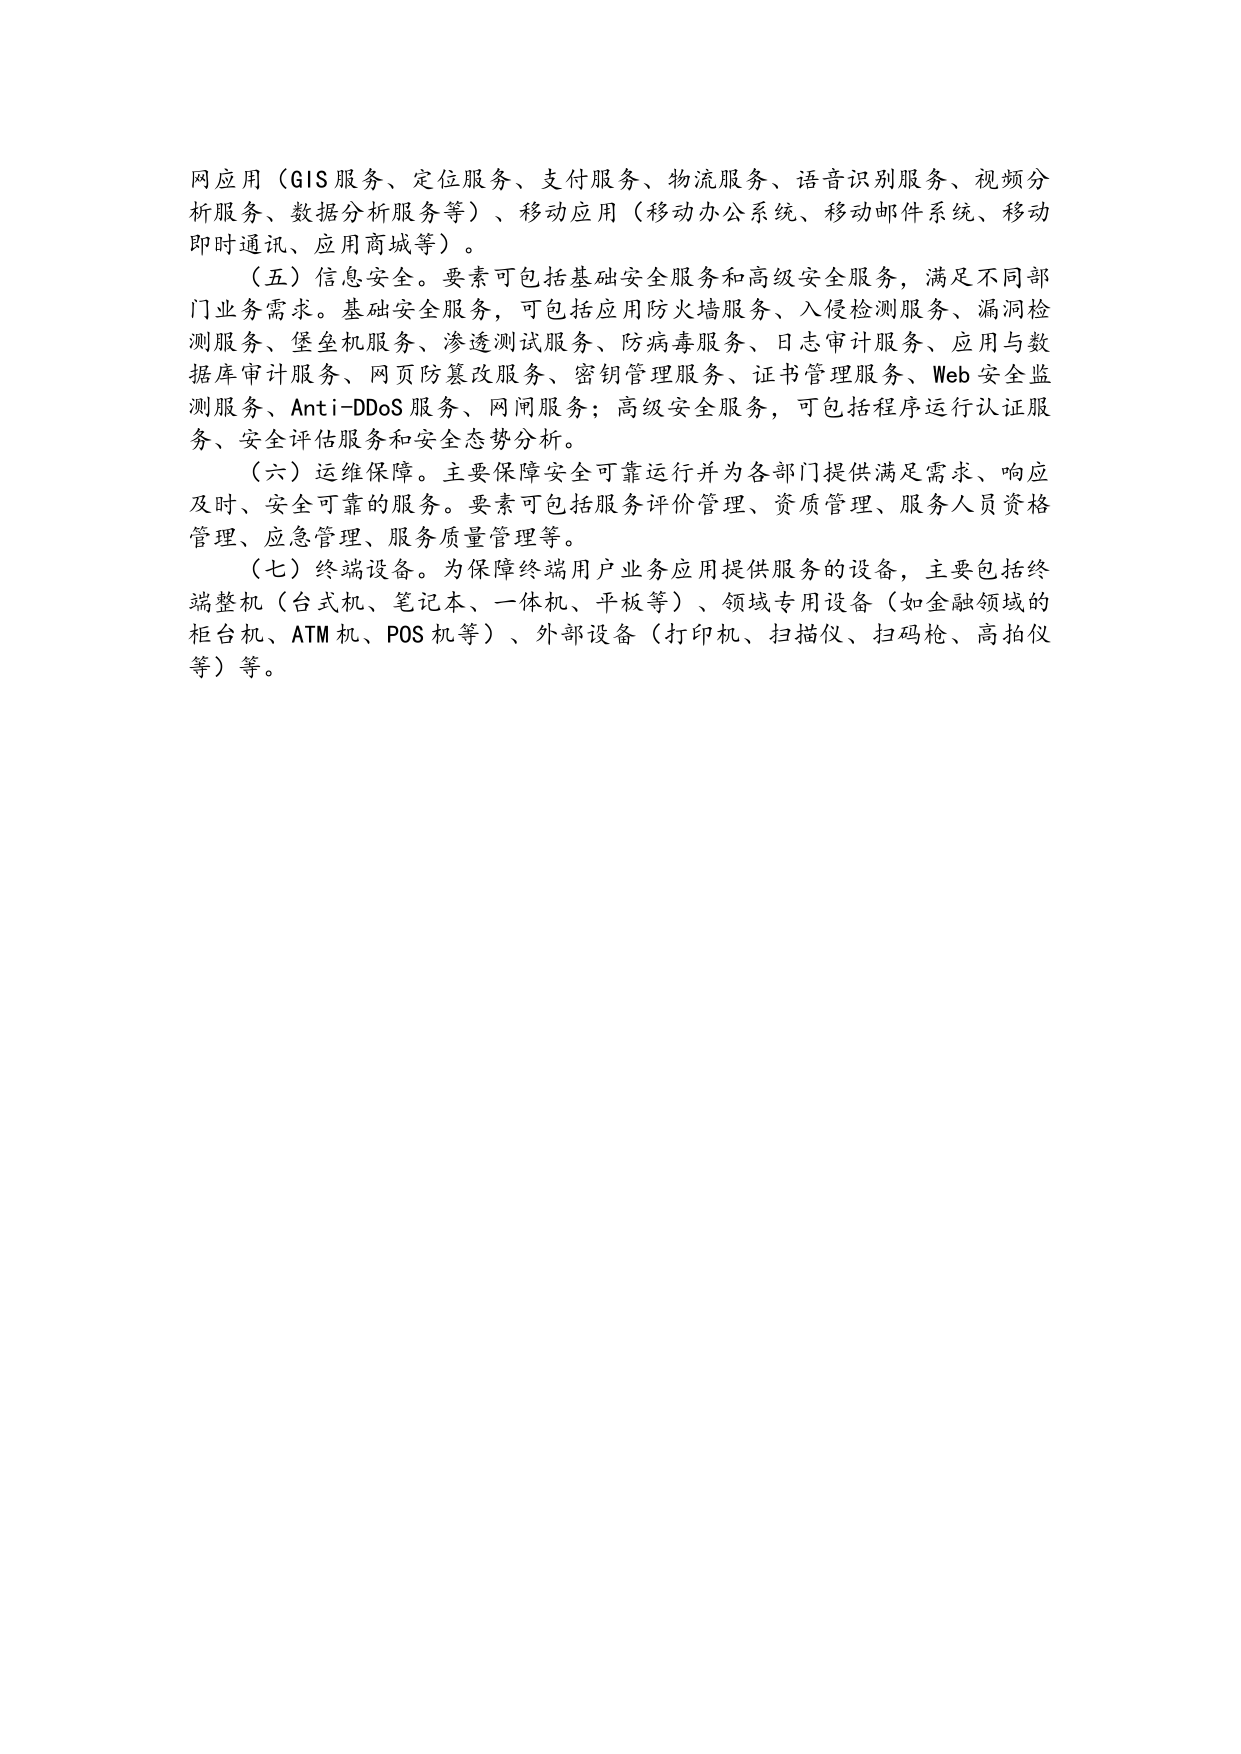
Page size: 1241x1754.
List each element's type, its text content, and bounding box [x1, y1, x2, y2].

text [187, 162, 1053, 259]
text （六）运维保障。主要保障安全可靠运行并为各部门提供满足需求、响应及时、安全可靠的服务。要素可包括服务评价管理、资质管理、服务人员资格管理、应急管理、服务质量管理等。 [187, 454, 1053, 552]
text （五）信息安全。要素可包括基础安全服务和高级安全服务，满足不同部门业务需求。基础安全服务，可包括应用防火墙服务、入侵检测服务、漏洞检测服务、堡垒机服务、渗透测试服务、防病毒服务、日志审计服务、应用与数据库审计服务、网页防篡改服务、密钥管理服务、证书管理服务、Web安全监测服务、Anti-DDoS服务、网闸服务；高级安全服务，可包括程序运行认证服务、安全评估服务和安全态势分析。 [187, 259, 1053, 454]
text （七）终端设备。为保障终端用户业务应用提供服务的设备，主要包括终端整机（台式机、笔记本、一体机、平板等）、领域专用设备（如金融领域的柜台机、ATM机、POS机等）、外部设备（打印机、扫描仪、扫码枪、高拍仪等）等。 [187, 552, 1053, 682]
